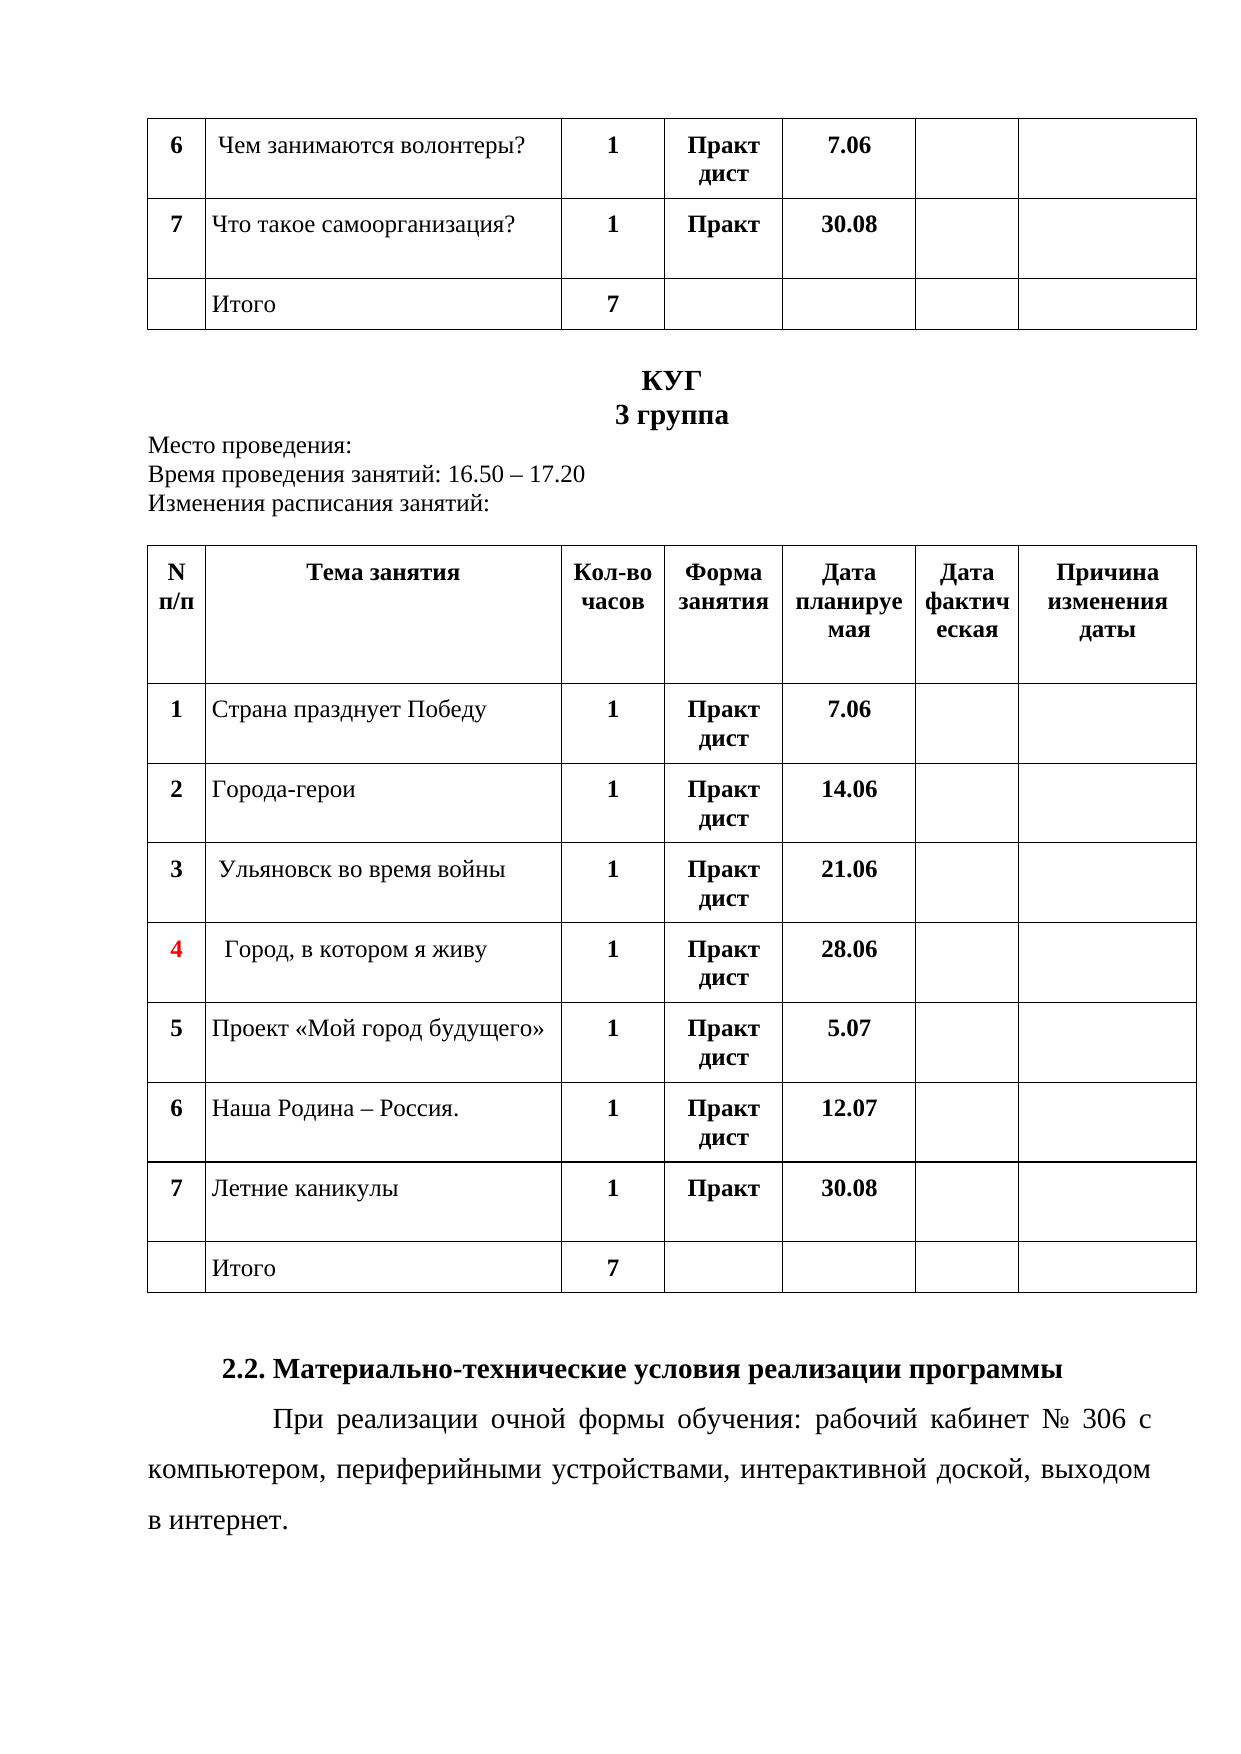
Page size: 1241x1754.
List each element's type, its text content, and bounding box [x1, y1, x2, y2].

table_cell Практ дист [665, 764, 782, 842]
table_cell 7 [562, 279, 664, 329]
table_cell [1019, 1163, 1196, 1241]
table_cell [783, 279, 915, 329]
table_cell [665, 279, 782, 329]
text Место проведения: [148, 430, 1152, 459]
table_cell 1 [562, 843, 664, 922]
table_cell [1019, 1083, 1196, 1161]
table_cell Итого [206, 1242, 561, 1292]
table_cell Наша Родина – Россия. [206, 1083, 561, 1161]
table_header Тема занятия [206, 546, 561, 683]
table_header Форма занятия [665, 546, 782, 683]
table_cell Что такое самоорганизация? [206, 199, 561, 278]
table_cell 5 [148, 1003, 205, 1082]
table_cell [916, 1083, 1018, 1161]
table_cell [916, 1163, 1018, 1241]
table_cell Практ дист [665, 1003, 782, 1082]
table_cell [1019, 119, 1196, 198]
table_cell 7 [148, 199, 205, 278]
table_cell 5.07 [783, 1003, 915, 1082]
table_cell [1019, 1242, 1196, 1292]
table_cell 4 [148, 923, 205, 1002]
table_cell Летние каникулы [206, 1163, 561, 1241]
table_cell Практ дист [665, 843, 782, 922]
table_cell [916, 843, 1018, 922]
table_header Причина изменения даты [1019, 546, 1196, 683]
table_cell [1019, 1003, 1196, 1082]
table_cell [148, 279, 205, 329]
table_cell Практ дист [665, 119, 782, 198]
table_cell Город, в котором я живу [206, 923, 561, 1002]
table_cell [783, 1242, 915, 1292]
table_cell [1019, 764, 1196, 842]
table_cell [916, 199, 1018, 278]
table_cell [1019, 684, 1196, 762]
table_cell 7 [148, 1163, 205, 1241]
table_cell [916, 764, 1018, 842]
table_cell Проект «Мой город будущего» [206, 1003, 561, 1082]
table_cell [1019, 843, 1196, 922]
table_cell 1 [562, 119, 664, 198]
table_header N п/п [148, 546, 205, 683]
table_cell Практ дист [665, 684, 782, 762]
table_header Дата фактическая [916, 546, 1018, 683]
text 3 группа [192, 397, 1152, 430]
table_cell 3 [148, 843, 205, 922]
table_cell [1019, 279, 1196, 329]
table_cell [916, 119, 1018, 198]
table_cell [916, 279, 1018, 329]
table_cell 1 [562, 1163, 664, 1241]
table_cell Практ дист [665, 1083, 782, 1161]
table_cell [916, 1003, 1018, 1082]
table_cell [148, 1242, 205, 1292]
text Изменения расписания занятий: [148, 488, 1152, 517]
text Время проведения занятий: 16.50 – 17.20 [148, 459, 1152, 488]
table_cell 30.08 [783, 199, 915, 278]
table_cell 1 [148, 684, 205, 762]
table_cell Чем занимаются волонтеры? [206, 119, 561, 198]
table_cell 1 [562, 764, 664, 842]
table_header Дата планируемая [783, 546, 915, 683]
table_cell [665, 1242, 782, 1292]
table_cell 14.06 [783, 764, 915, 842]
table_cell Ульяновск во время войны [206, 843, 561, 922]
table_cell 2 [148, 764, 205, 842]
table_cell 7.06 [783, 684, 915, 762]
table_cell 30.08 [783, 1163, 915, 1241]
table_cell Практ [665, 1163, 782, 1241]
table_cell [1019, 199, 1196, 278]
table_cell 28.06 [783, 923, 915, 1002]
table_cell 7 [562, 1242, 664, 1292]
table_cell [1019, 923, 1196, 1002]
table_cell Практ дист [665, 923, 782, 1002]
table_cell 6 [148, 119, 205, 198]
table_cell Практ [665, 199, 782, 278]
text При реализации очной формы обучения: рабочий кабинет № 306 с компьютером, периферийными устройствами, интерактивной доской, выходом в интернет. [148, 1401, 1152, 1535]
table_cell [916, 1242, 1018, 1292]
text 2.2. Материально-технические условия реализации программы [148, 1351, 1152, 1384]
table_cell 1 [562, 1003, 664, 1082]
table_cell 21.06 [783, 843, 915, 922]
table_cell 1 [562, 199, 664, 278]
table_header Кол-во часов [562, 546, 664, 683]
table_cell 7.06 [783, 119, 915, 198]
table_cell 12.07 [783, 1083, 915, 1161]
table_cell 6 [148, 1083, 205, 1161]
table_cell 1 [562, 923, 664, 1002]
text КУГ [192, 363, 1152, 397]
table_cell [916, 684, 1018, 762]
table_cell Города-герои [206, 764, 561, 842]
table_cell Итого [206, 279, 561, 329]
table_cell 1 [562, 1083, 664, 1161]
table_cell 1 [562, 684, 664, 762]
table_cell Страна празднует Победу [206, 684, 561, 762]
table_cell [916, 923, 1018, 1002]
